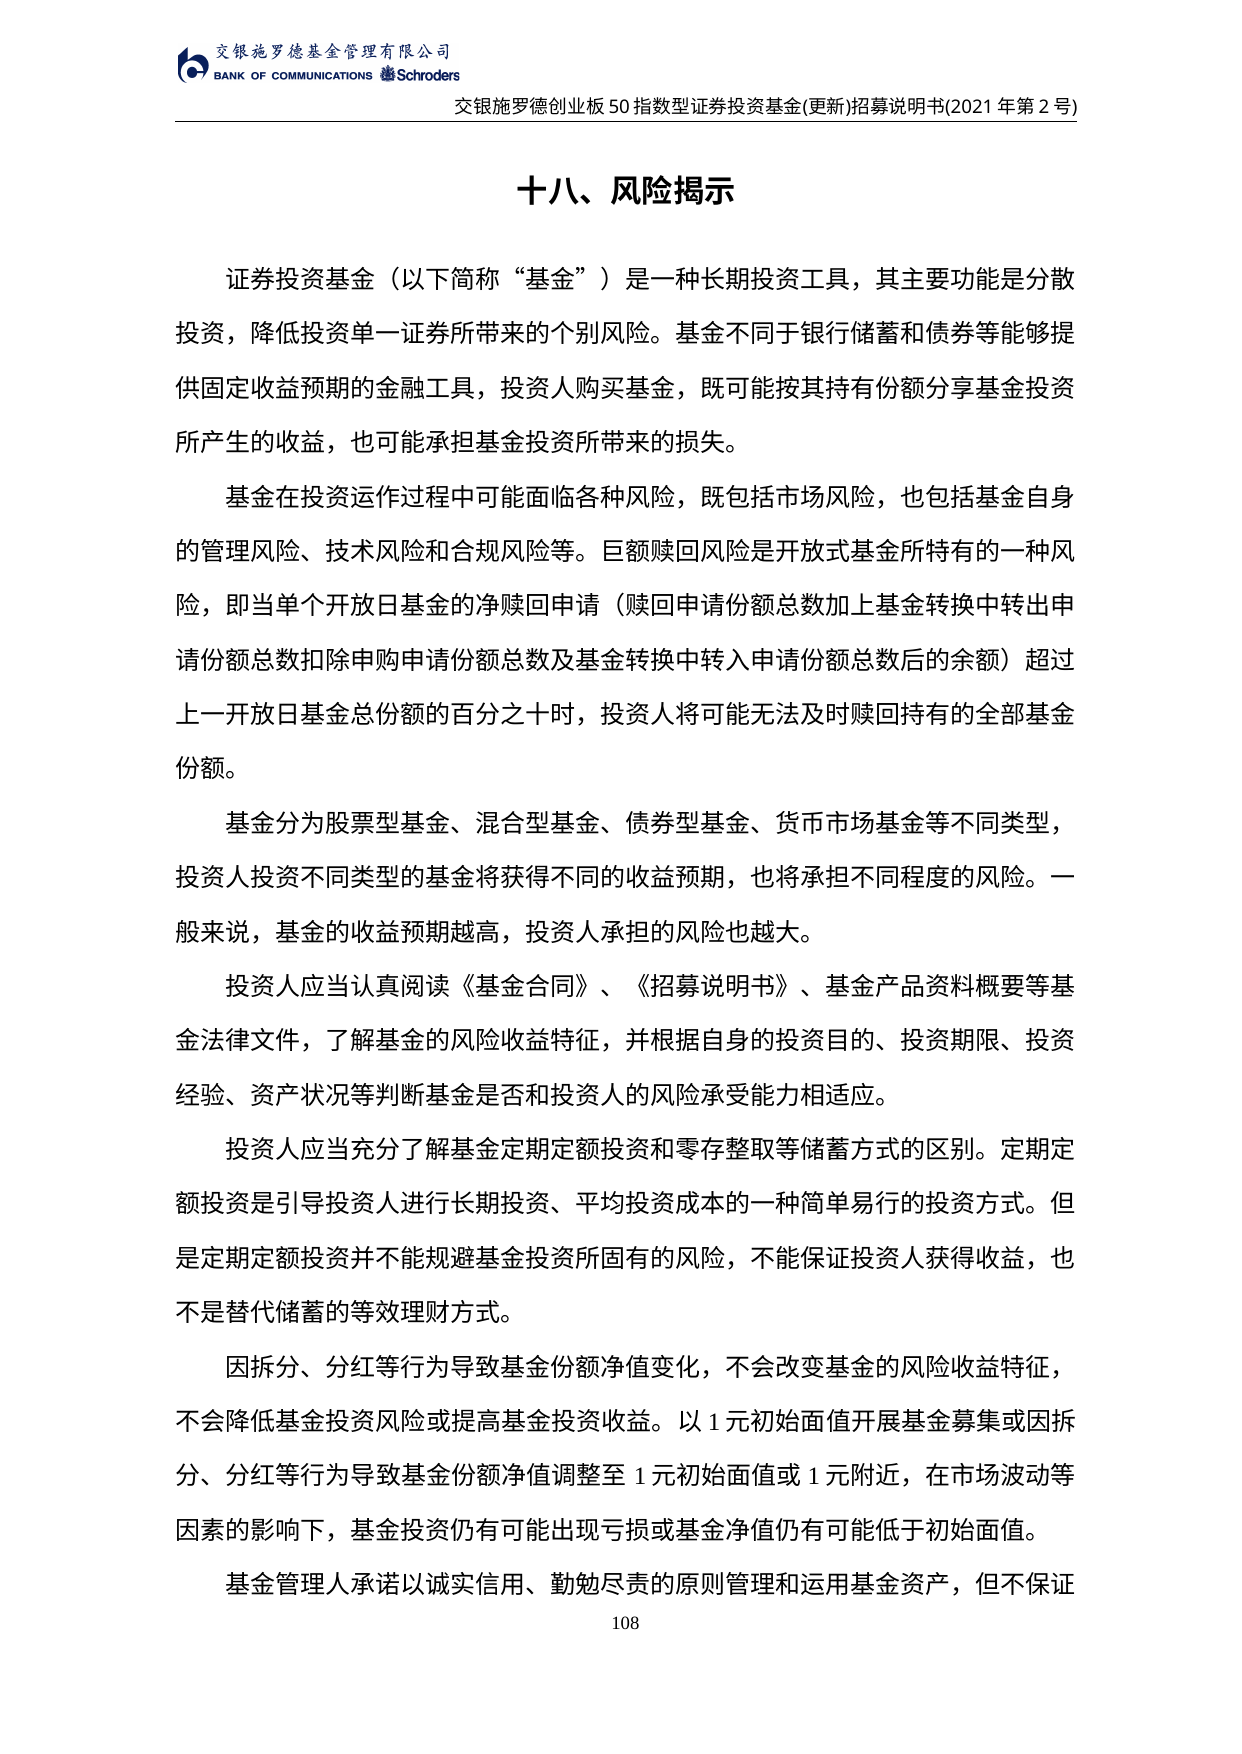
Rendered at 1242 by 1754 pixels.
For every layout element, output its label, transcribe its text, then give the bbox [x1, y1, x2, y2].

picture [178, 43, 460, 83]
text 基金分为股票型基金、混合型基金、债券型基金、货币市场基金等不同类型，投资人投资不同类型的基金将获得不同的收益预期，也将承担不同程度的风险。一般来说，基金的收益预期越高，投资人承担的风险也越大。 [175, 803, 1077, 948]
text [175, 1564, 1077, 1601]
subtitle 十八、风险揭示 [175, 167, 1077, 212]
text 投资人应当充分了解基金定期定额投资和零存整取等储蓄方式的区别。定期定额投资是引导投资人进行长期投资、平均投资成本的一种简单易行的投资方式。但是定期定额投资并不能规避基金投资所固有的风险，不能保证投资人获得收益，也不是替代储蓄的等效理财方式。 [175, 1129, 1077, 1329]
text 因拆分、分红等行为导致基金份额净值变化，不会改变基金的风险收益特征，不会降低基金投资风险或提高基金投资收益。以1元初始面值开展基金募集或因拆分、分红等行为导致基金份额净值调整至1元初始面值或1元附近，在市场波动等因素的影响下，基金投资仍有可能出现亏损或基金净值仍有可能低于初始面值。 [175, 1347, 1077, 1546]
text 证券投资基金（以下简称“基金”）是一种长期投资工具，其主要功能是分散投资，降低投资单一证券所带来的个别风险。基金不同于银行储蓄和债券等能够提供固定收益预期的金融工具，投资人购买基金，既可能按其持有份额分享基金投资所产生的收益，也可能承担基金投资所带来的损失。 [175, 259, 1077, 459]
text 投资人应当认真阅读《基金合同》、《招募说明书》、基金产品资料概要等基金法律文件，了解基金的风险收益特征，并根据自身的投资目的、投资期限、投资经验、资产状况等判断基金是否和投资人的风险承受能力相适应。 [175, 966, 1077, 1111]
text 基金在投资运作过程中可能面临各种风险，既包括市场风险，也包括基金自身的管理风险、技术风险和合规风险等。巨额赎回风险是开放式基金所特有的一种风险，即当单个开放日基金的净赎回申请（赎回申请份额总数加上基金转换中转出申请份额总数扣除申购申请份额总数及基金转换中转入申请份额总数后的余额）超过上一开放日基金总份额的百分之十时，投资人将可能无法及时赎回持有的全部基金份额。 [175, 477, 1077, 785]
